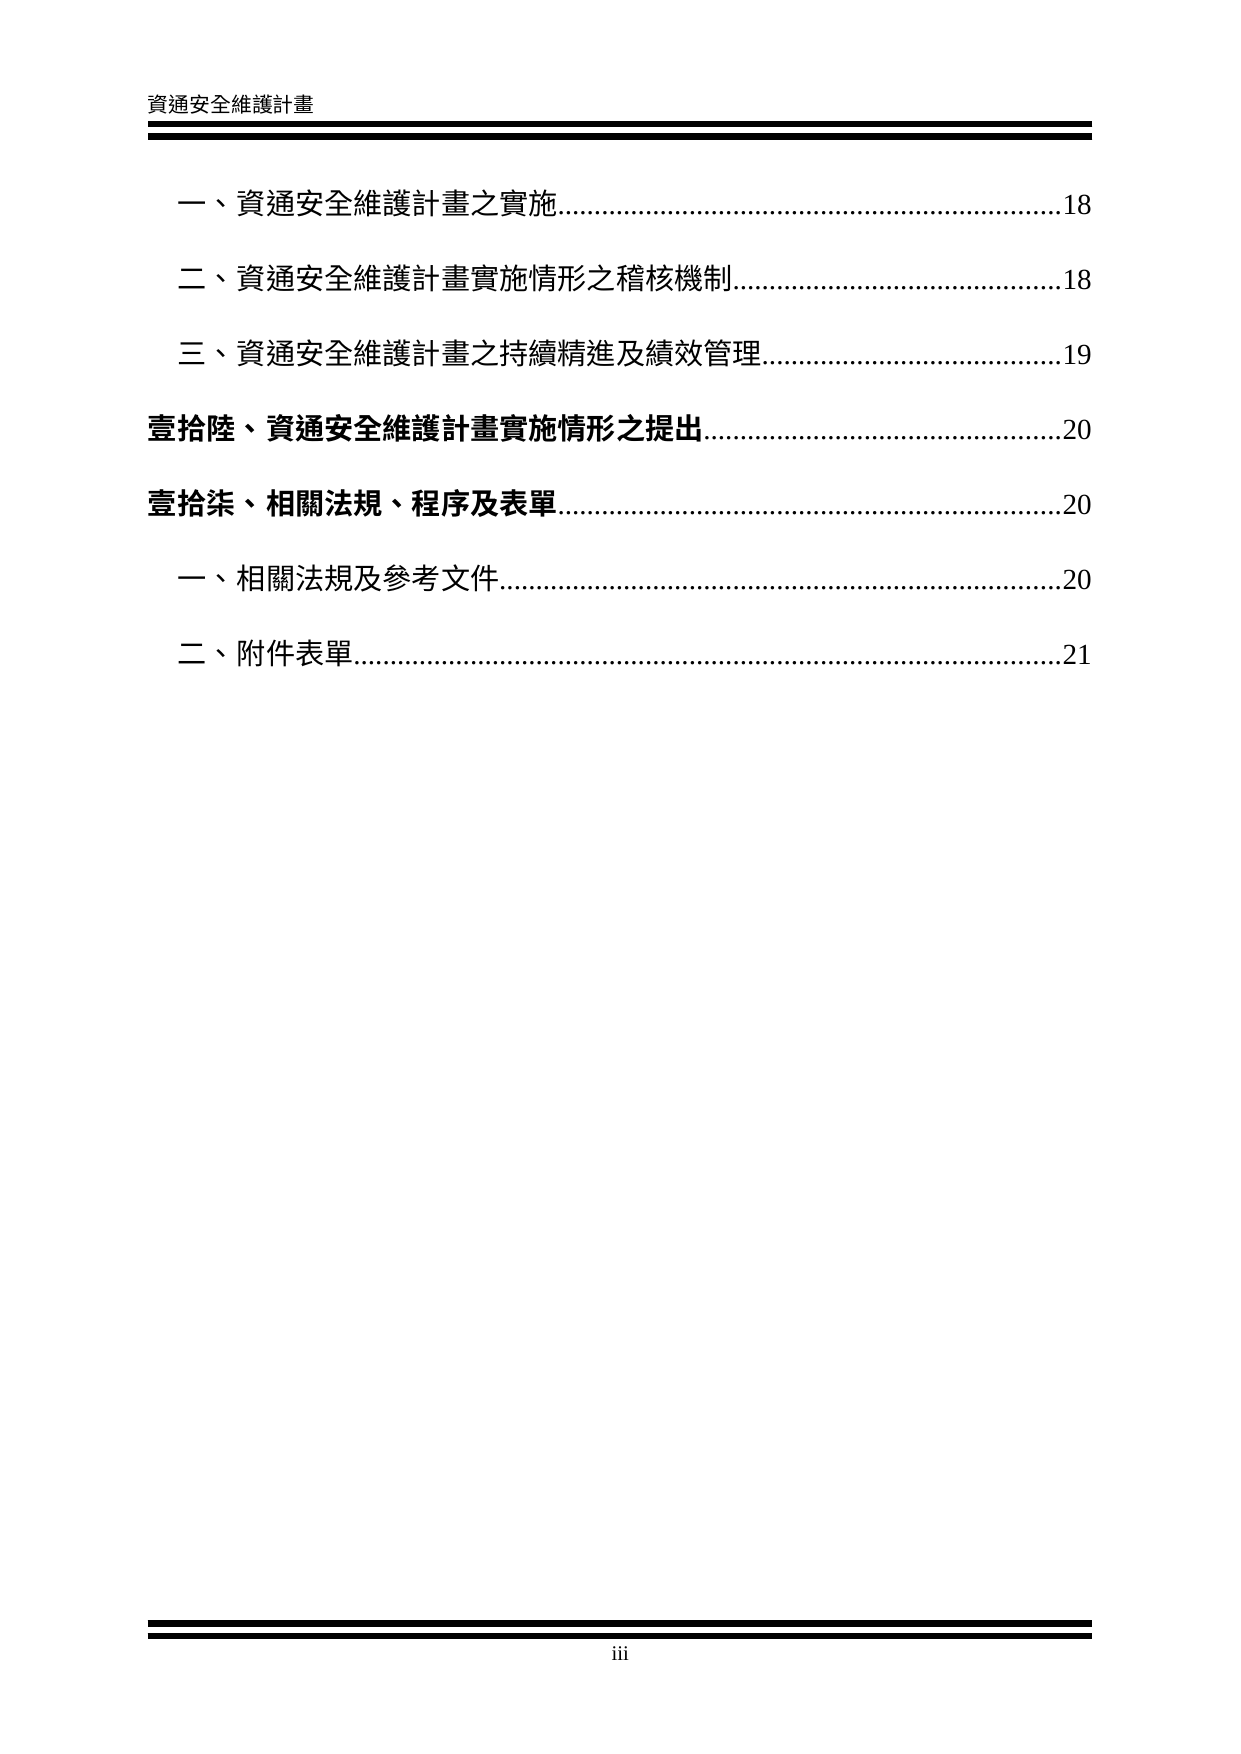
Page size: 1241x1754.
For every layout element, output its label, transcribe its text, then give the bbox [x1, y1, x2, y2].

text 三、 資通安全維護計畫之持續精進及績效管理 19 [177, 314, 1092, 389]
text 壹拾柒、 相關法規、程序及表單 20 [148, 464, 1092, 539]
text 二、 附件表單 21 [177, 614, 1092, 689]
text 二、 資通安全維護計畫實施情形之稽核機制 18 [177, 239, 1092, 314]
text 一、 資通安全維護計畫之實施 18 [177, 164, 1092, 239]
text 一、 相關法規及參考文件 20 [177, 539, 1092, 614]
text 壹拾陸、 資通安全維護計畫實施情形之提出 20 [148, 389, 1092, 464]
